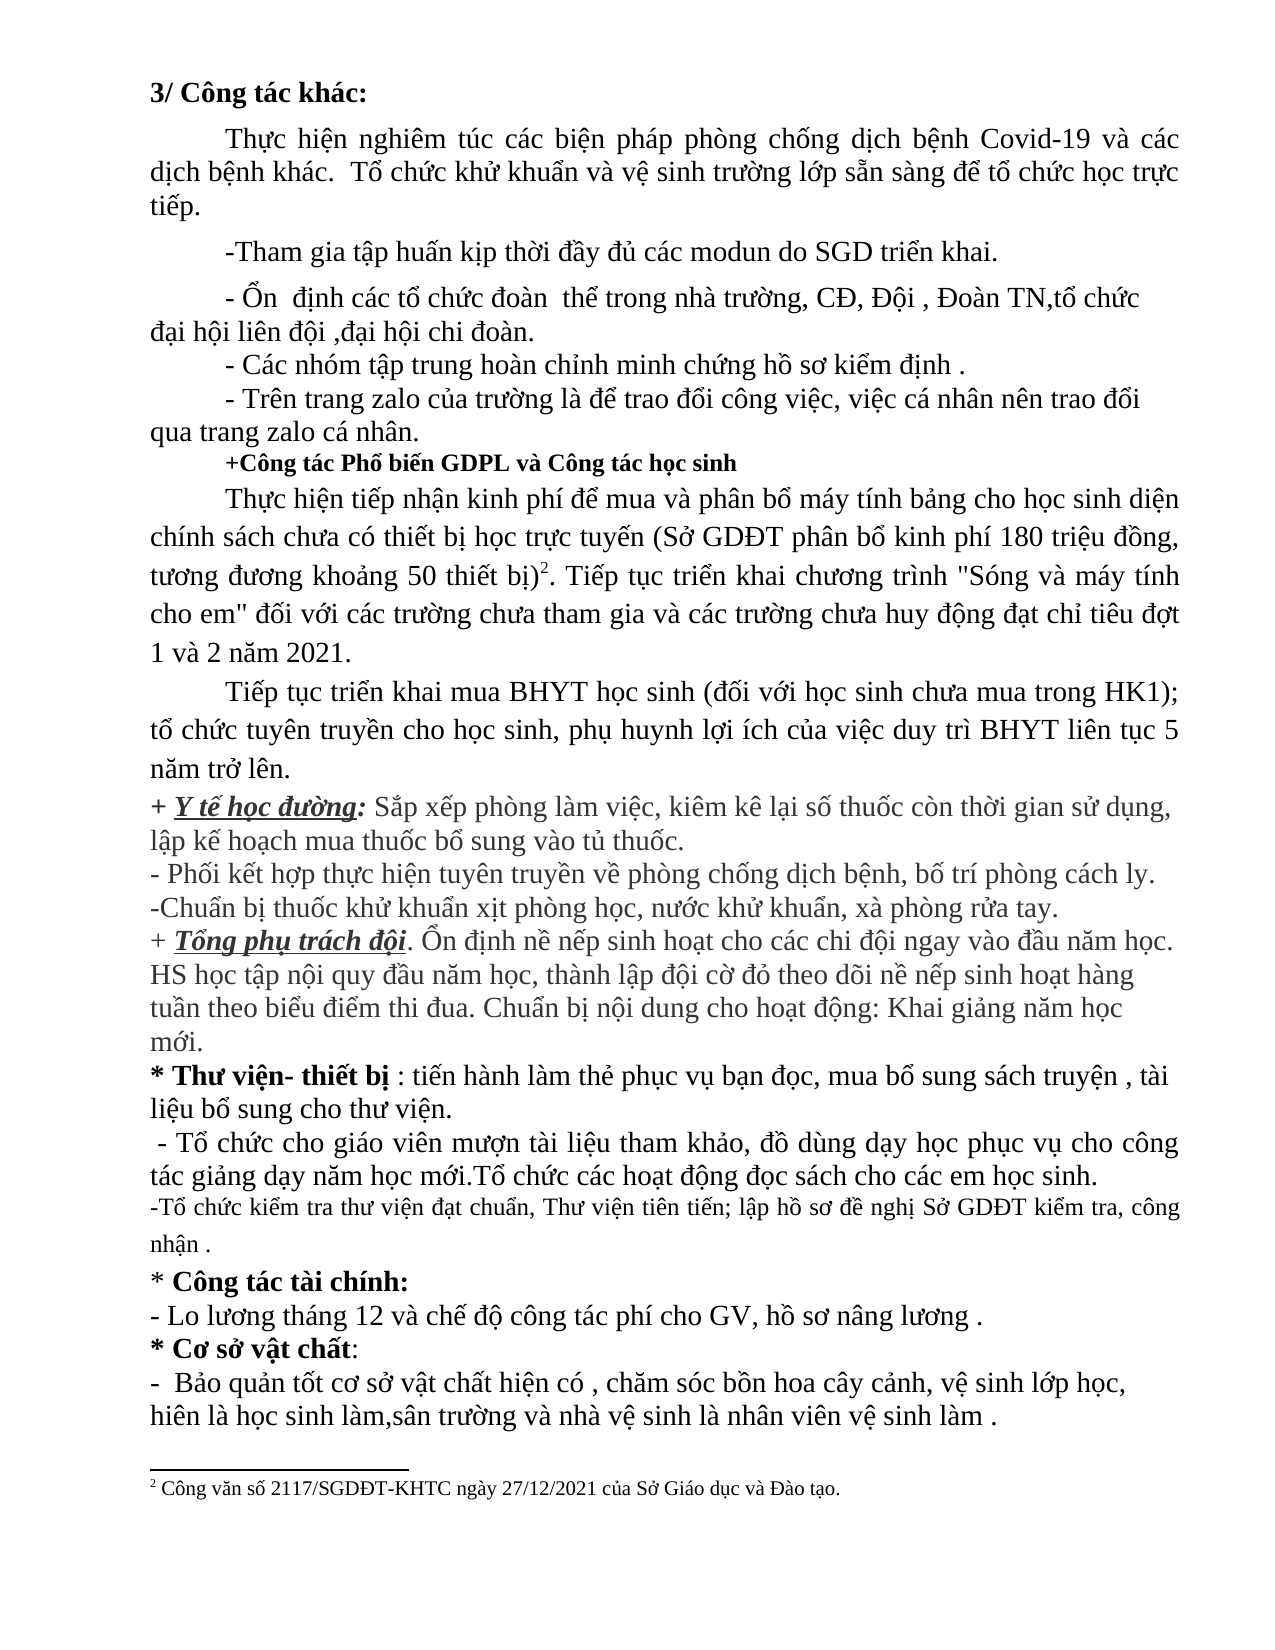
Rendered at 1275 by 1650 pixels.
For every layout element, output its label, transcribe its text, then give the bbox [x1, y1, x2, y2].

text + Y tế học đường: Sắp xếp phòng làm việc, kiêm kê lại số thuốc còn thời gian sử dụng, lập kế hoạch mua thuốc bổ sung vào tủ thuốc. [150, 789, 1181, 856]
text + Tổng phụ trách đội. Ổn định nề nếp sinh hoạt cho các chi đội ngay vào đầu năm học. HS học tập nội quy đầu năm học, thành lập đội cờ đỏ theo dõi nề nếp sinh hoạt hàng tuần theo biểu điểm thi đua. Chuẩn bị nội dung cho hoạt động: Khai giảng năm học mới. [150, 923, 1181, 1058]
text - Trên trang zalo của trường là để trao đổi công việc, việc cá nhân nên trao đổi qua trang zalo cá nhân. [150, 381, 1181, 448]
text - Phối kết hợp thực hiện tuyên truyền về phòng chống dịch bệnh, bố trí phòng cách ly. [150, 856, 1181, 890]
text - Các nhóm tập trung hoàn chỉnh minh chứng hồ sơ kiểm định . [150, 347, 1181, 381]
text - Lo lương tháng 12 và chế độ công tác phí cho GV, hồ sơ nâng lương . [150, 1298, 1181, 1331]
text Tiếp tục triển khai mua BHYT học sinh (đối với học sinh chưa mua trong HK1); tổ chức tuyên truyền cho học sinh, phụ huynh lợi ích của việc duy trì BHYT liên tục 5 năm trở lên. [150, 674, 1181, 784]
text - Tổ chức cho giáo viên mượn tài liệu tham khảo, đồ dùng dạy học phục vụ cho công tác giảng dạy năm học mới.Tổ chức các hoạt động đọc sách cho các em học sinh. [112, 1125, 1181, 1192]
text -Tổ chức kiểm tra thư viện đạt chuẩn, Thư viện tiên tiến; lập hồ sơ đề nghị Sở GDĐT kiểm tra, công nhận . [150, 1192, 1181, 1259]
text Thực hiện tiếp nhận kinh phí để mua và phân bổ máy tính bảng cho học sinh diện chính sách chưa có thiết bị học trực tuyến (Sở GDĐT phân bổ kinh phí 180 triệu đồng, tương đương khoảng 50 thiết bị). Tiếp tục triển khai chương trình "Sóng và máy tính cho em" đối với các trường chưa tham gia và các trường chưa huy động đạt chỉ tiêu đợt 1 và 2 năm 2021. [150, 481, 1181, 669]
text - Bảo quản tốt cơ sở vật chất hiện có , chăm sóc bồn hoa cây cảnh, vệ sinh lớp học, hiên là học sinh làm,sân trường và nhà vệ sinh là nhân viên vệ sinh làm . [150, 1365, 1181, 1432]
text -Tham gia tập huấn kịp thời đầy đủ các modun do SGD triển khai. [150, 234, 1181, 268]
text * Thư viện- thiết bị : tiến hành làm thẻ phục vụ bạn đọc, mua bổ sung sách truyện , tài liệu bổ sung cho thư viện. [150, 1058, 1181, 1125]
text * Công tác tài chính: [150, 1264, 1181, 1298]
text Thực hiện nghiêm túc các biện pháp phòng chống dịch bệnh Covid-19 và các dịch bệnh khác. Tổ chức khử khuẩn và vệ sinh trường lớp sẵn sàng để tổ chức học trực tiếp. [150, 121, 1181, 222]
text -Chuẩn bị thuốc khử khuẩn xịt phòng học, nước khử khuẩn, xà phòng rửa tay. [150, 890, 1181, 923]
text 3/ Công tác khác: [150, 75, 1181, 108]
text +Công tác Phổ biến GDPL và Công tác học sinh [225, 448, 1181, 477]
text - Ổn định các tổ chức đoàn thể trong nhà trường, CĐ, Đội , Đoàn TN,tổ chức đại hội liên đội ,đại hội chi đoàn. [150, 280, 1181, 347]
text * Cơ sở vật chất: [150, 1331, 1181, 1365]
